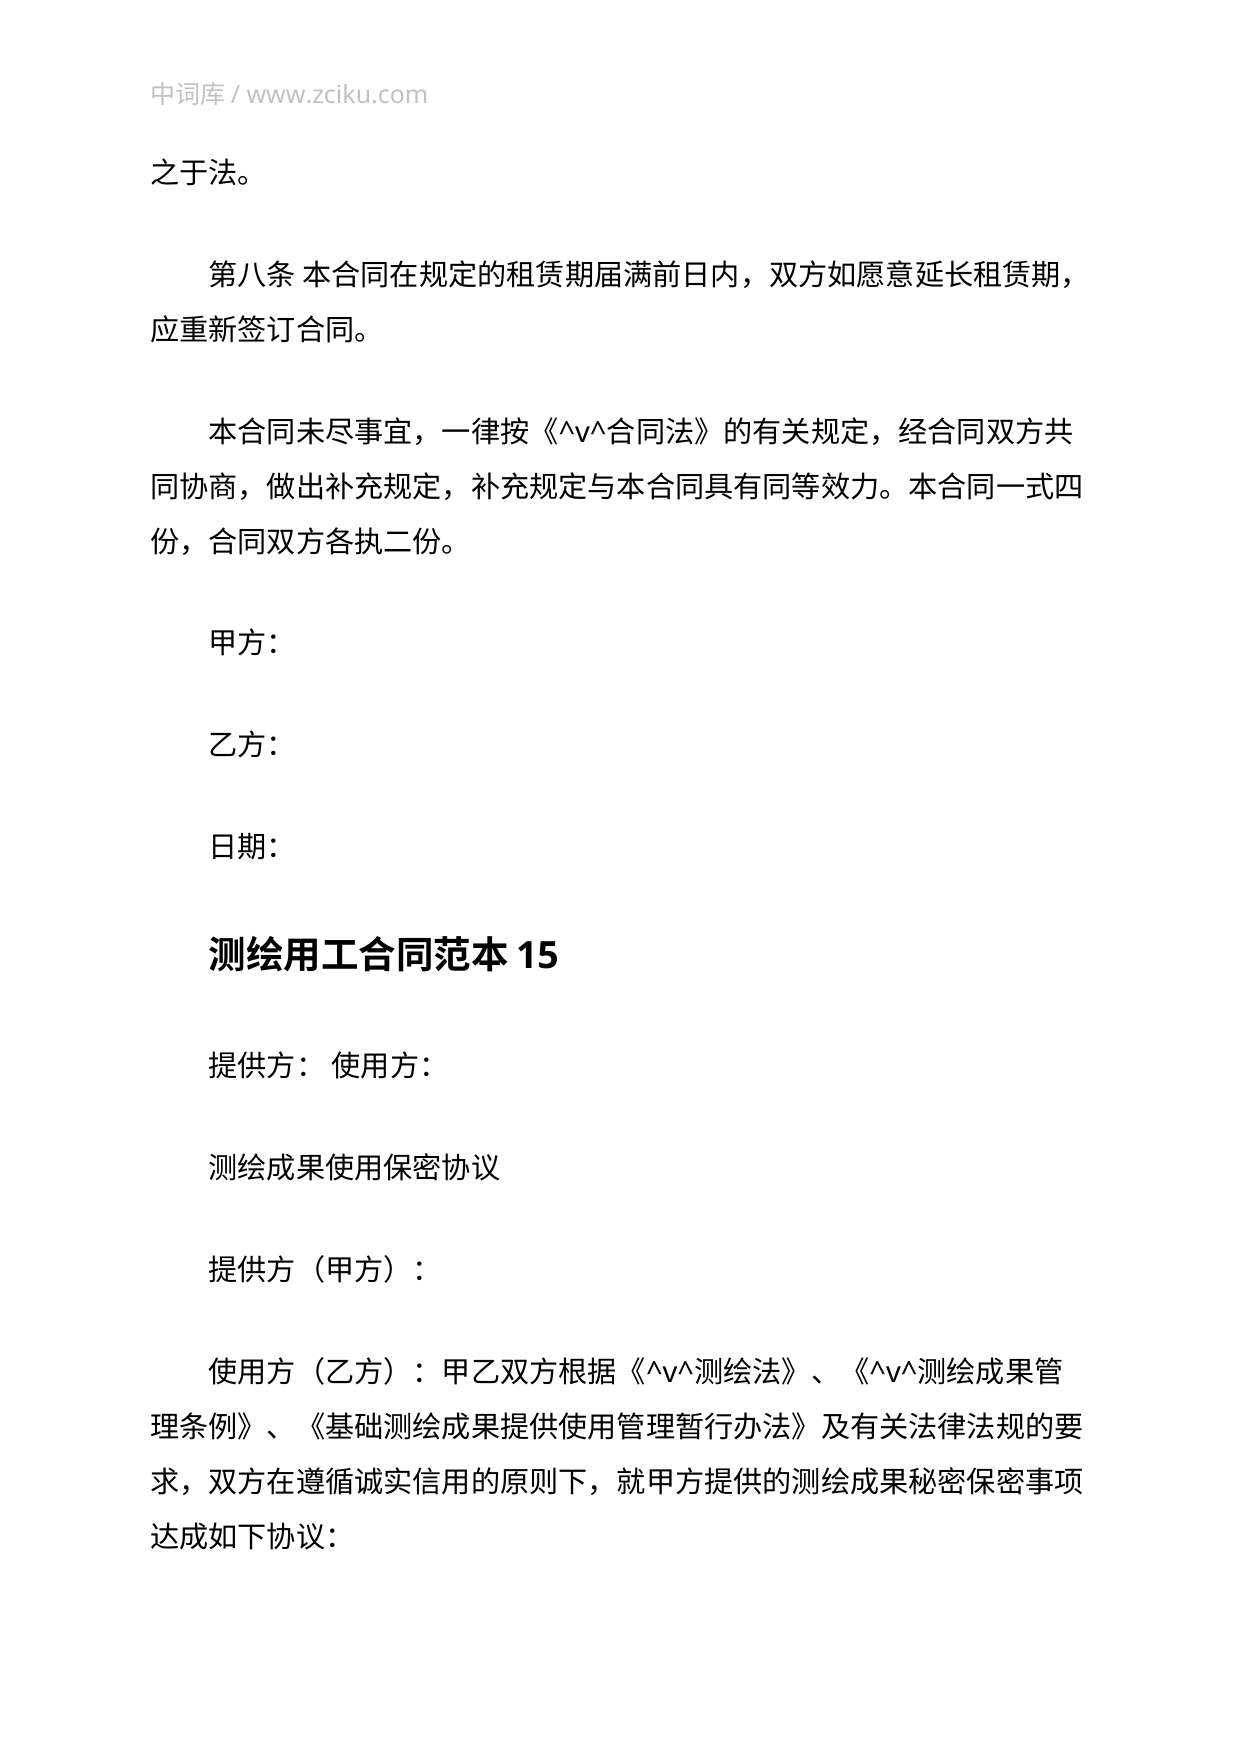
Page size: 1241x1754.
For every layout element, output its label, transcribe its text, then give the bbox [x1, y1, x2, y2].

text 提供方： 使用方： [150, 1043, 1090, 1085]
text 乙方： [150, 722, 1090, 764]
text 提供方（甲方）： [150, 1247, 1090, 1289]
text 测绘用工合同范本15 [150, 925, 1090, 980]
text 本合同未尽事宜，一律按《^v^合同法》的有关规定，经合同双方共同协商，做出补充规定，补充规定与本合同具有同等效力。本合同一式四份，合同双方各执二份。 [150, 408, 1090, 561]
text 测绘成果使用保密协议 [150, 1145, 1090, 1187]
text 甲方： [150, 620, 1090, 662]
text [150, 150, 1090, 192]
text 使用方（乙方）：甲乙双方根据《^v^测绘法》、《^v^测绘成果管理条例》、《基础测绘成果提供使用管理暂行办法》及有关法律法规的要求，双方在遵循诚实信用的原则下，就甲方提供的测绘成果秘密保密事项达成如下协议： [150, 1348, 1090, 1555]
text 日期： [150, 824, 1090, 866]
text 第八条 本合同在规定的租赁期届满前日内，双方如愿意延长租赁期，应重新签订合同。 [150, 252, 1090, 349]
